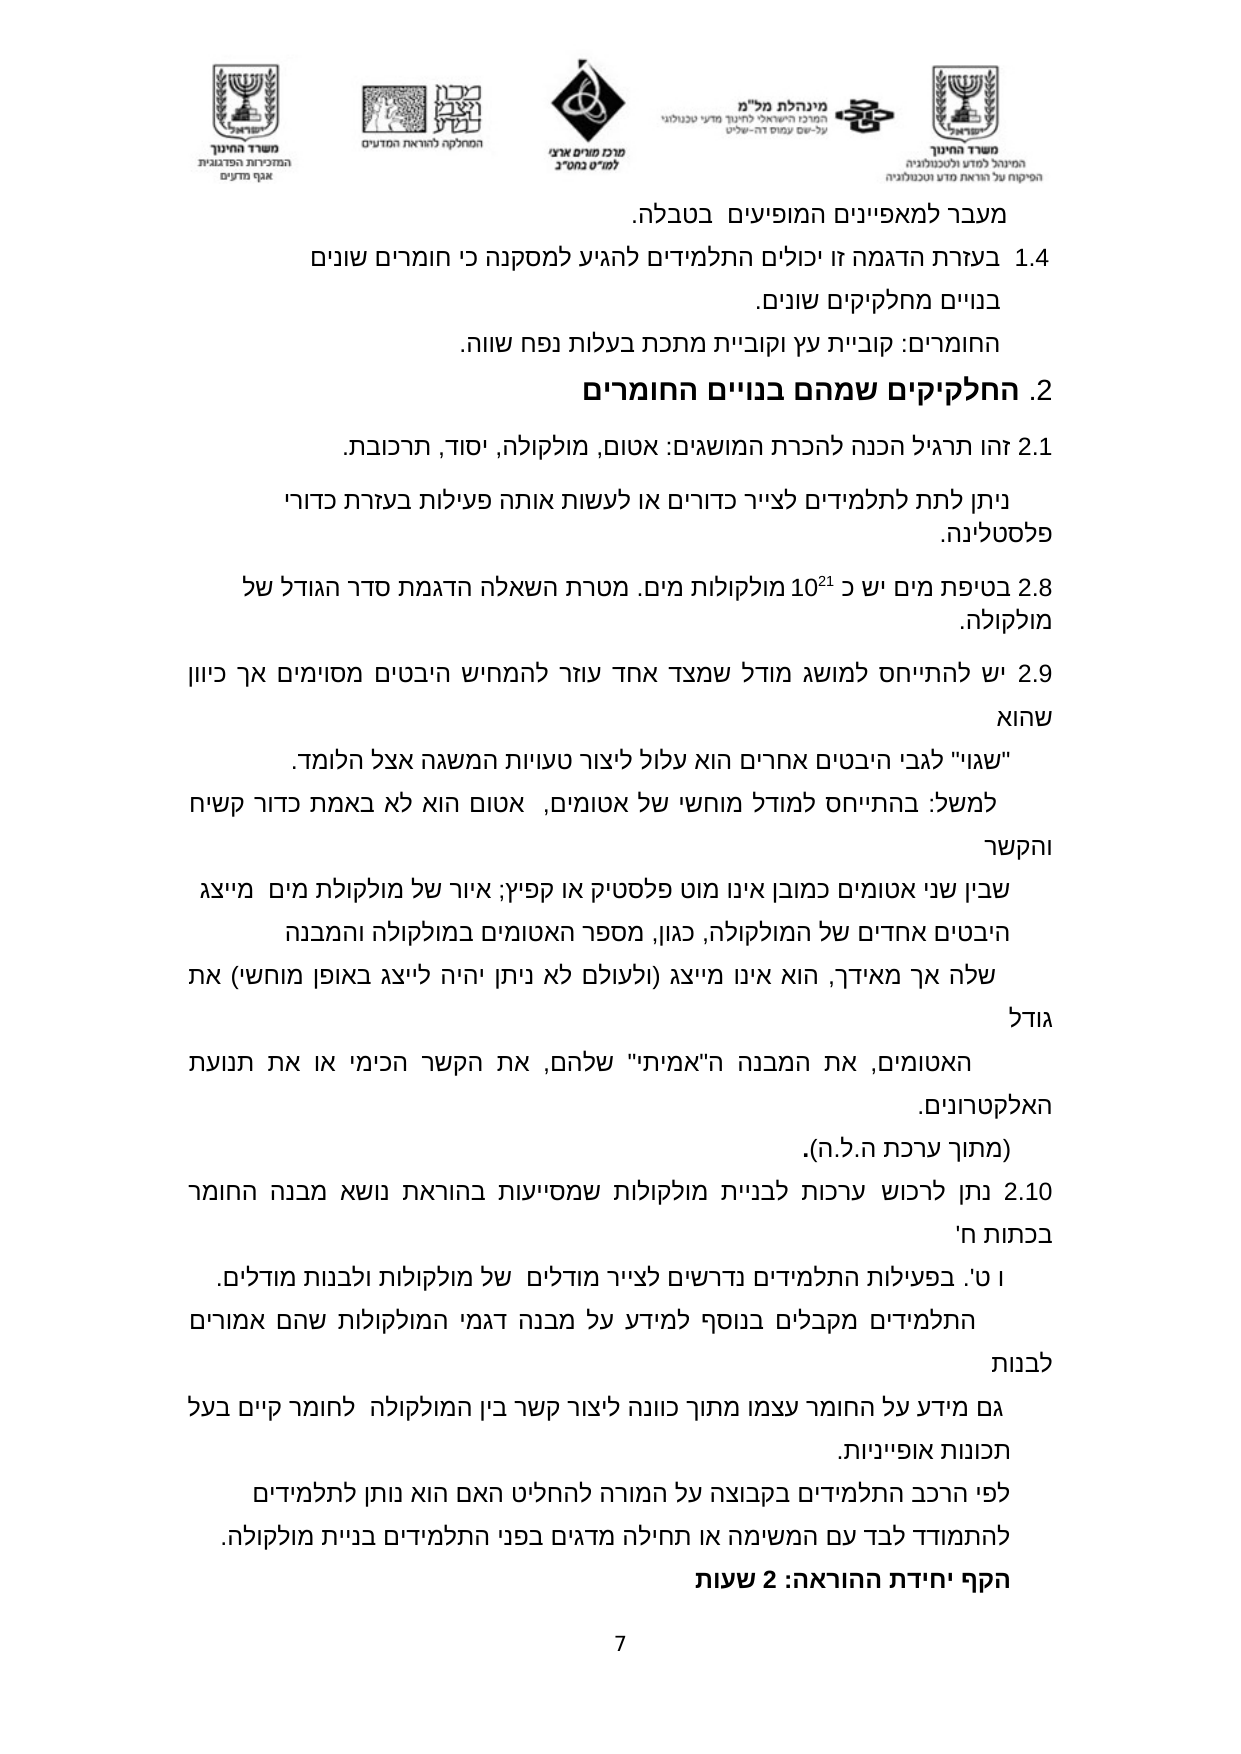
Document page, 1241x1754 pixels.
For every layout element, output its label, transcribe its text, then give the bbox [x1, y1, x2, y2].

text 2. החלקיקים שמהם בנויים החומרים [187, 372, 1053, 406]
text שבין שני אטומים כמובן אינו מוט פלסטיק או קפיץ; איור של מולקולת מים מייצג [187, 875, 1053, 904]
text לפי הרכב התלמידים בקבוצה על המורה להחליט האם הוא נותן לתלמידים [187, 1479, 1053, 1508]
text שלה אך מאידך, הוא אינו מייצג (ולעולם לא ניתן יהיה לייצג באופן מוחשי) את גודל [187, 961, 1053, 1033]
text בנויים מחלקיקים שונים. [187, 286, 1049, 315]
text הקף יחידת ההוראה: 2 שעות [187, 1565, 1053, 1594]
text להתמודד לבד עם המשימה או תחילה מדגים בפני התלמידים בניית מולקולה. [187, 1522, 1053, 1551]
text החומרים: קוביית עץ וקוביית מתכת בעלות נפח שווה. [187, 329, 1049, 358]
text (מתוך ערכת ה.ל.ה). [187, 1134, 1053, 1163]
text היבטים אחדים של המולקולה, כגון, מספר האטומים במולקולה והמבנה [187, 918, 1053, 947]
text 1.4 בעזרת הדגמה זו יכולים התלמידים להגיע למסקנה כי חומרים שונים [187, 243, 1049, 272]
text האטומים, את המבנה ה"אמיתי" שלהם, את הקשר הכימי או את תנועת האלקטרונים. [187, 1048, 1053, 1119]
text התלמידים מקבלים בנוסף למידע על מבנה דגמי המולקולות שהם אמורים לבנות [187, 1306, 1053, 1378]
text ניתן לתת לתלמידים לצייר כדורים או לעשות אותה פעילות בעזרת כדורי פלסטלינה. [187, 486, 1053, 547]
text למשל: בהתייחס למודל מוחשי של אטומים, אטום הוא לא באמת כדור קשיח והקשר [187, 789, 1053, 861]
text 2.8 בטיפת מים יש כ 1021 מולקולות מים. מטרת השאלה הדגמת סדר הגודל של מולקולה. [187, 573, 1053, 634]
text 2.10 נתן לרכוש ערכות לבניית מולקולות שמסייעות בהוראת נושא מבנה החומר בכתות ח' [187, 1177, 1053, 1249]
picture [187, 44, 1053, 200]
text מעבר למאפיינים המופיעים בטבלה. [187, 200, 1049, 229]
text "שגוי" לגבי היבטים אחרים הוא עלול ליצור טעויות המשגה אצל הלומד. [187, 746, 1053, 774]
text 2.9 יש להתייחס למושג מודל שמצד אחד עוזר להמחיש היבטים מסוימים אך כיוון שהוא [187, 659, 1053, 731]
text 2.1 זהו תרגיל הכנה להכרת המושגים: אטום, מולקולה, יסוד, תרכובת. [187, 432, 1053, 461]
text גם מידע על החומר עצמו מתוך כוונה ליצור קשר בין המולקולה לחומר קיים בעל [187, 1393, 1053, 1421]
text ו ט'. בפעילות התלמידים נדרשים לצייר מודלים של מולקולות ולבנות מודלים. [187, 1263, 1053, 1292]
text תכונות אופייניות. [187, 1436, 1053, 1464]
